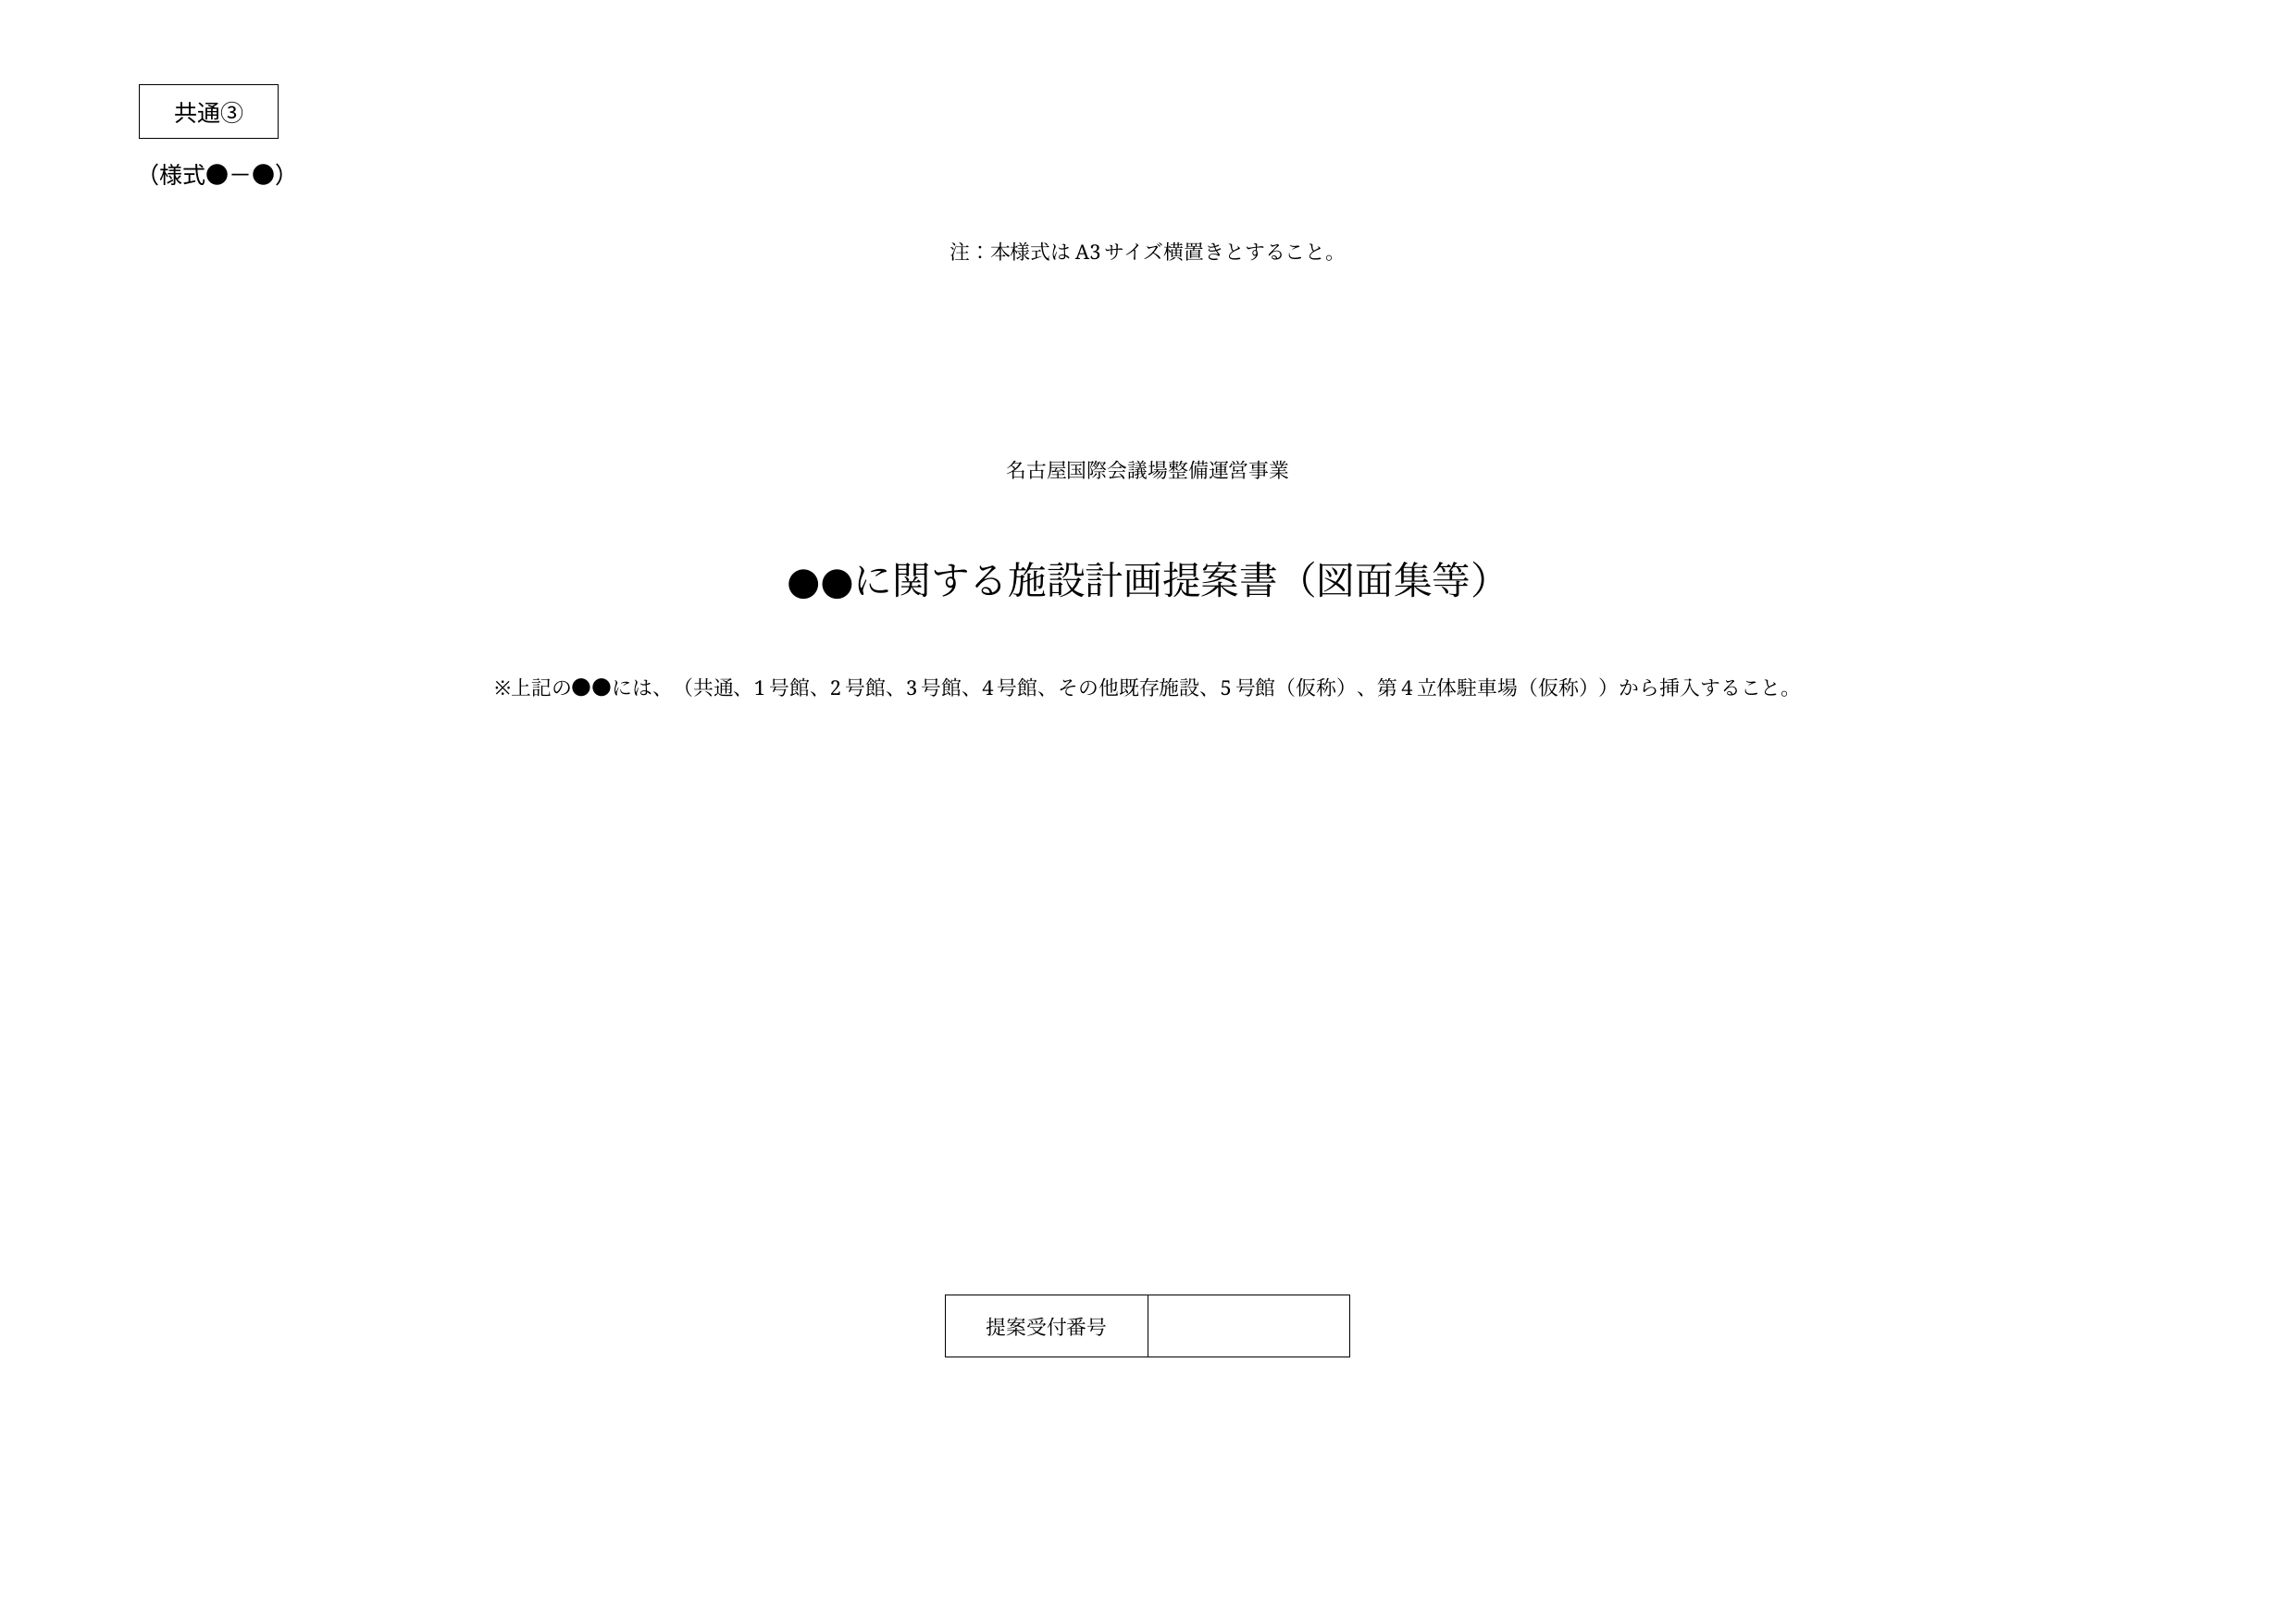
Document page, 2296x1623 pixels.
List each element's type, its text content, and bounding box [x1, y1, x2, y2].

text 注：本様式はA3サイズ横置きとすること。 [137, 235, 2159, 266]
table_header 提案受付番号 [946, 1295, 1148, 1357]
text ※上記の●●には、（共通、1号館、2号館、3号館、4号館、その他既存施設、5号館（仮称）、第4立体駐車場（仮称））から挿入すること。 [137, 672, 2159, 702]
text 名古屋国際会議場整備運営事業 [137, 453, 2159, 485]
table_header [1148, 1295, 1349, 1357]
subtitle （様式●－●） [137, 142, 2159, 204]
text ●●に関する施設計画提案書（図面集等） [137, 547, 2159, 609]
